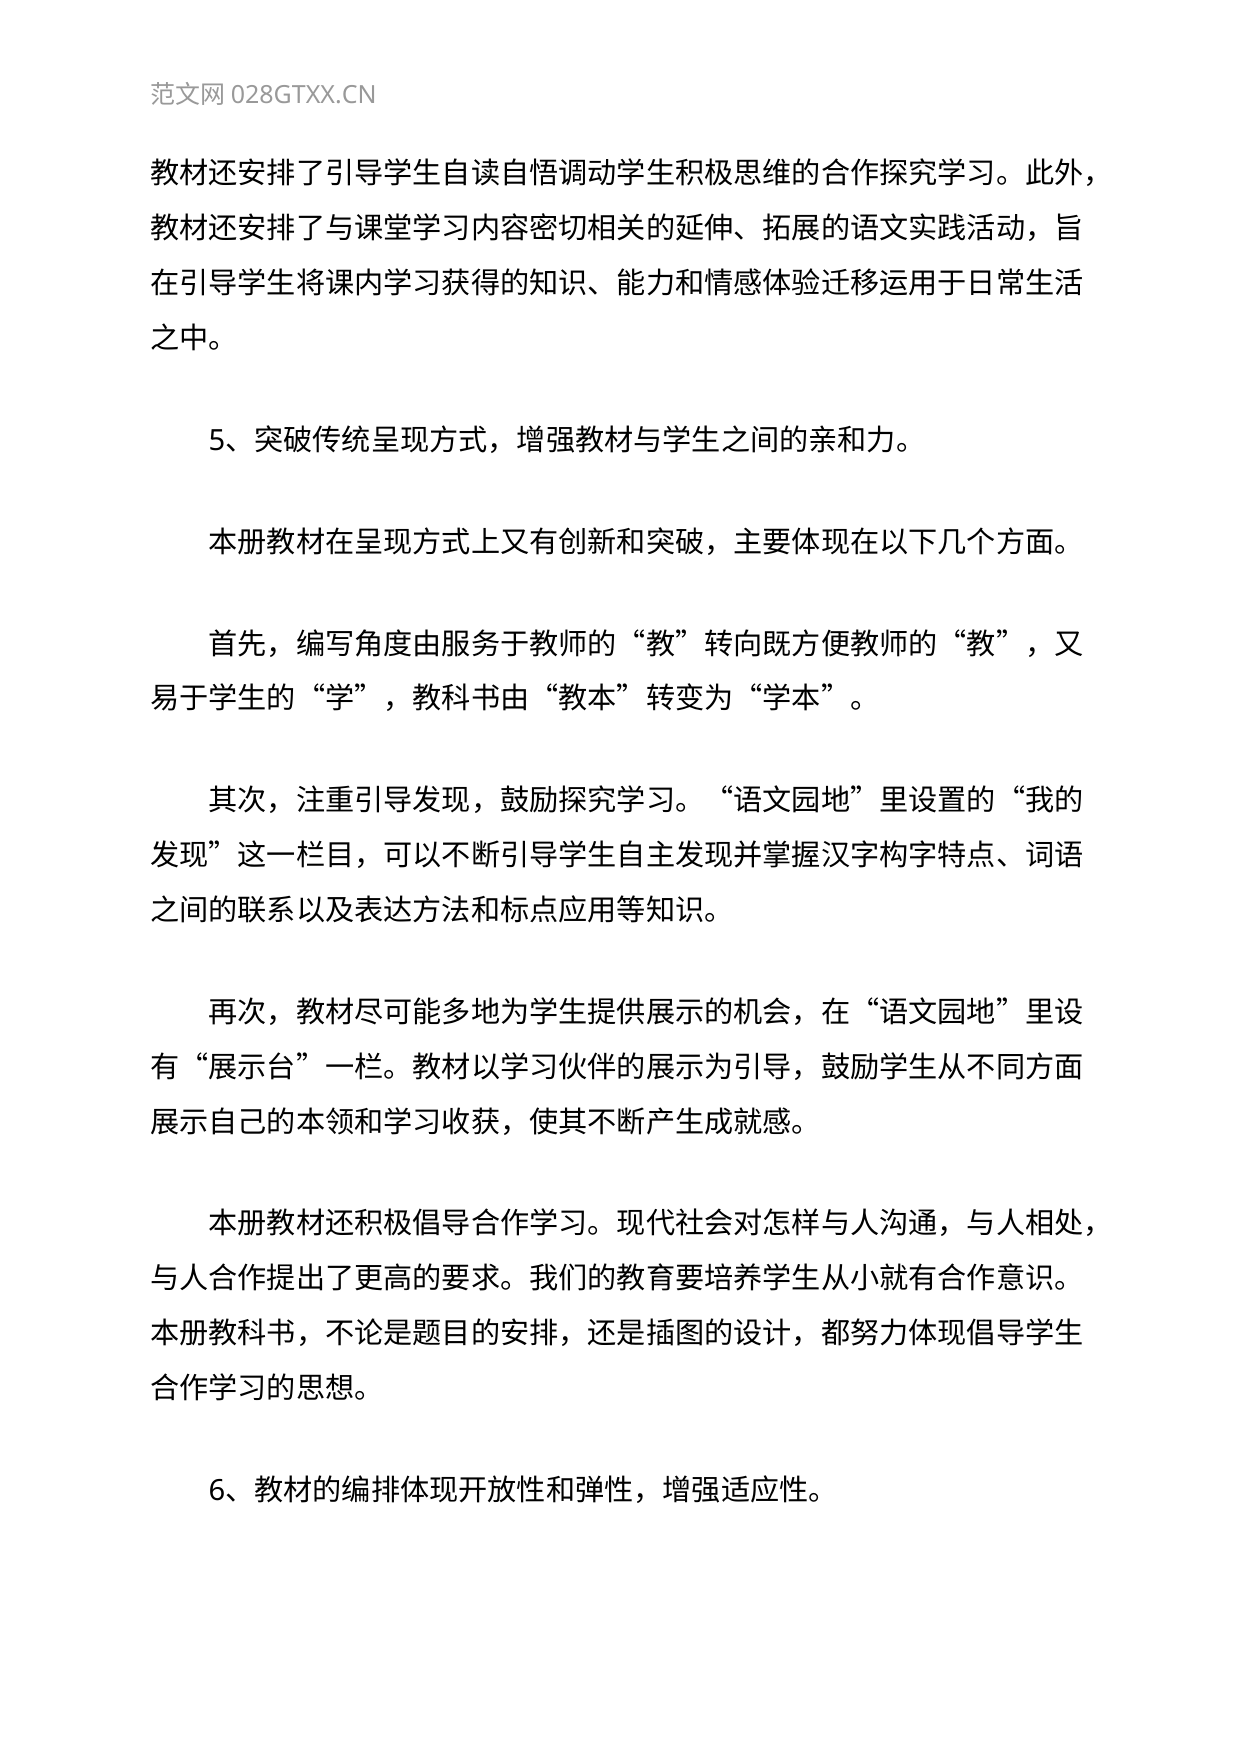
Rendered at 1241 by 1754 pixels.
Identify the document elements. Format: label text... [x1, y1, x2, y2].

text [150, 150, 1090, 357]
text 本册教材还积极倡导合作学习。现代社会对怎样与人沟通，与人相处，与人合作提出了更高的要求。我们的教育要培养学生从小就有合作意识。本册教科书，不论是题目的安排，还是插图的设计，都努力体现倡导学生合作学习的思想。 [150, 1200, 1090, 1407]
text 再次，教材尽可能多地为学生提供展示的机会，在“语文园地”里设有“展示台”一栏。教材以学习伙伴的展示为引导，鼓励学生从不同方面展示自己的本领和学习收获，使其不断产生成就感。 [150, 988, 1090, 1141]
text 其次，注重引导发现，鼓励探究学习。“语文园地”里设置的“我的发现”这一栏目，可以不断引导学生自主发现并掌握汉字构字特点、词语之间的联系以及表达方法和标点应用等知识。 [150, 777, 1090, 929]
text 5、突破传统呈现方式，增强教材与学生之间的亲和力。 [150, 416, 1090, 459]
text 6、教材的编排体现开放性和弹性，增强适应性。 [150, 1466, 1090, 1509]
text 本册教材在呈现方式上又有创新和突破，主要体现在以下几个方面。 [150, 518, 1090, 561]
text 首先，编写角度由服务于教师的“教”转向既方便教师的“教”，又易于学生的“学”，教科书由“教本”转变为“学本”。 [150, 620, 1090, 717]
